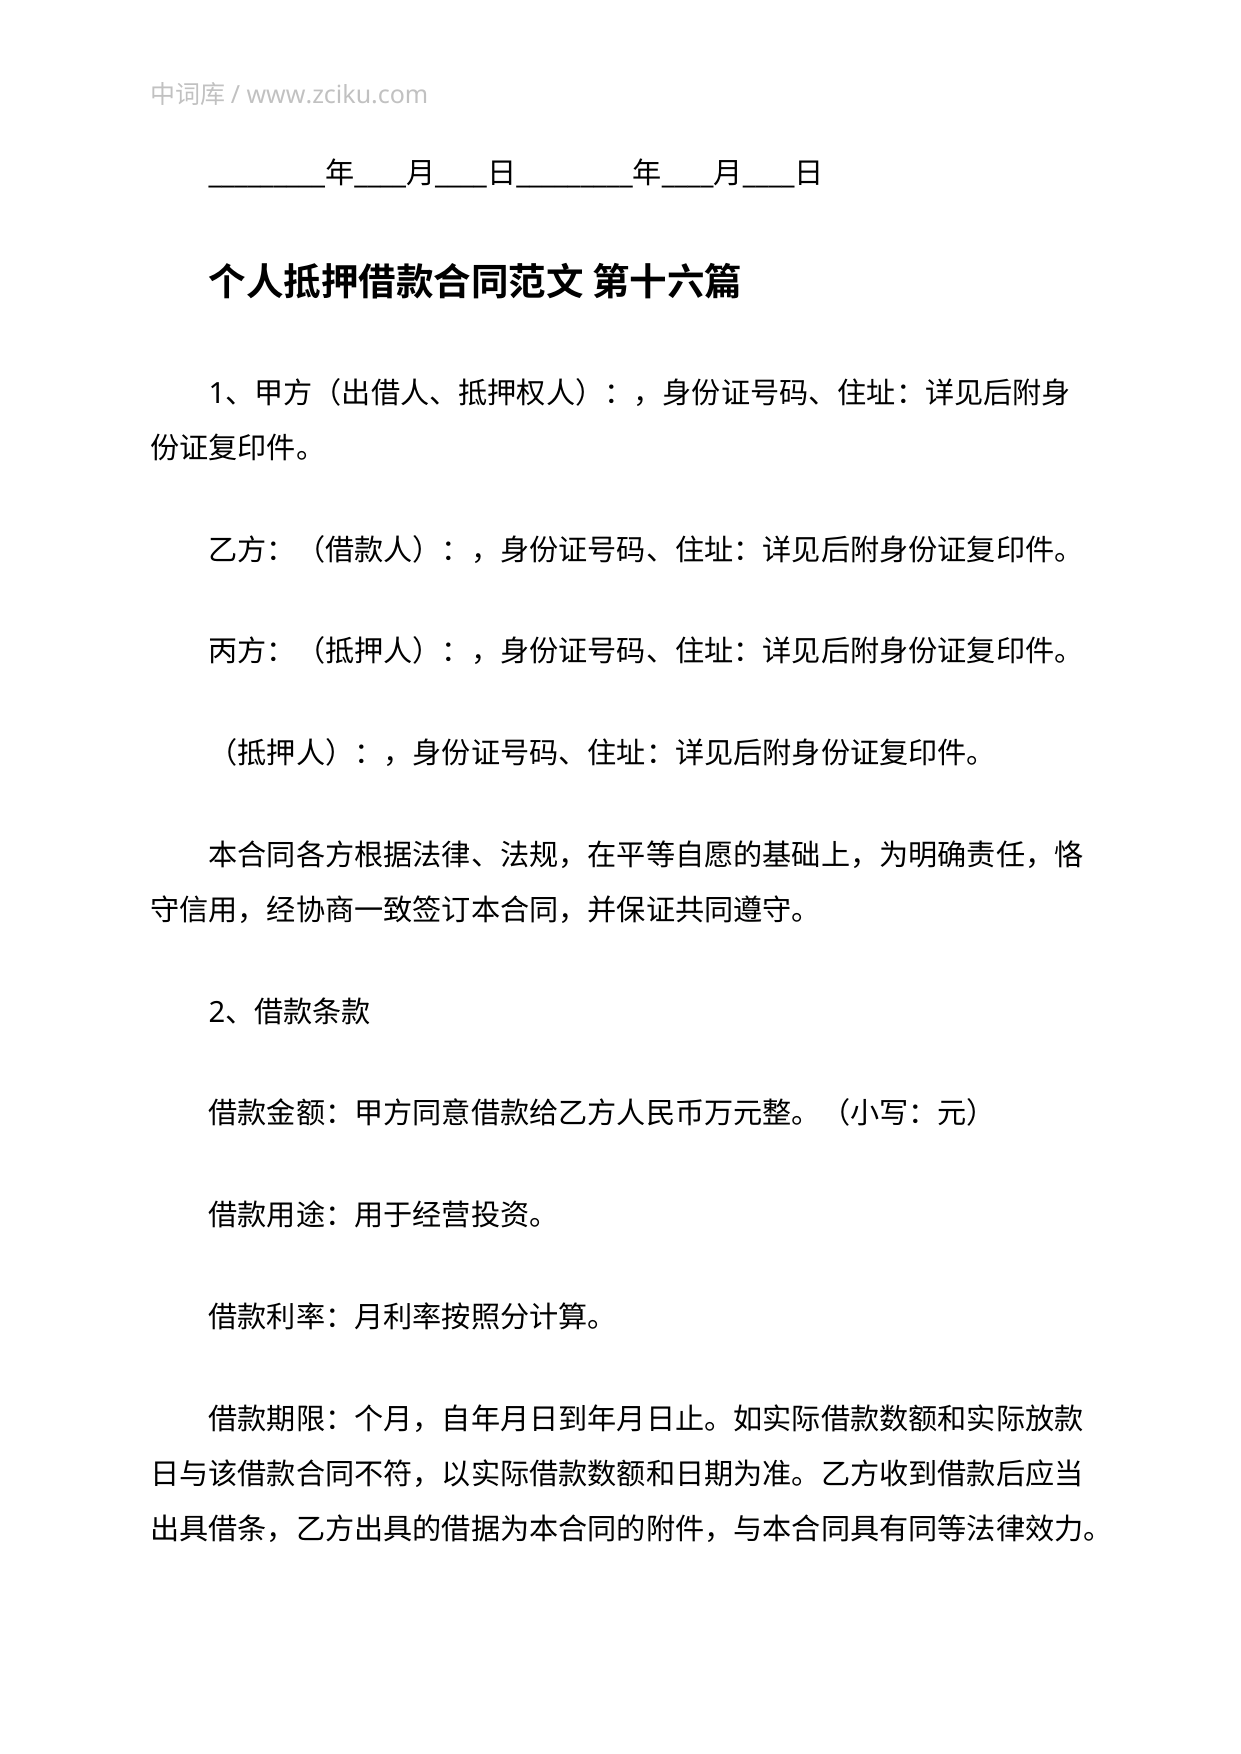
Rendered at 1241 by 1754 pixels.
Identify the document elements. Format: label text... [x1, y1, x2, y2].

text 2、借款条款 [150, 988, 1090, 1031]
text 借款期限：个月，自年月日到年月日止。如实际借款数额和实际放款日与该借款合同不符，以实际借款数额和日期为准。乙方收到借款后应当出具借条，乙方出具的借据为本合同的附件，与本合同具有同等法律效力。 [150, 1395, 1090, 1547]
text 借款金额：甲方同意借款给乙方人民币万元整。（小写：元） [150, 1090, 1090, 1132]
text 借款利率：月利率按照分计算。 [150, 1294, 1090, 1336]
text 借款用途：用于经营投资。 [150, 1192, 1090, 1234]
text （抵押人）：，身份证号码、住址：详见后附身份证复印件。 [150, 730, 1090, 772]
text 1、甲方（出借人、抵押权人）：，身份证号码、住址：详见后附身份证复印件。 [150, 369, 1090, 467]
text 乙方：（借款人）：，身份证号码、住址：详见后附身份证复印件。 [150, 526, 1090, 568]
text 个人抵押借款合同范文 第十六篇 [150, 252, 1090, 306]
text 丙方：（抵押人）：，身份证号码、住址：详见后附身份证复印件。 [150, 628, 1090, 670]
text 本合同各方根据法律、法规，在平等自愿的基础上，为明确责任，恪守信用，经协商一致签订本合同，并保证共同遵守。 [150, 831, 1090, 929]
text _________年____月____日_________年____月____日 [150, 150, 1090, 192]
